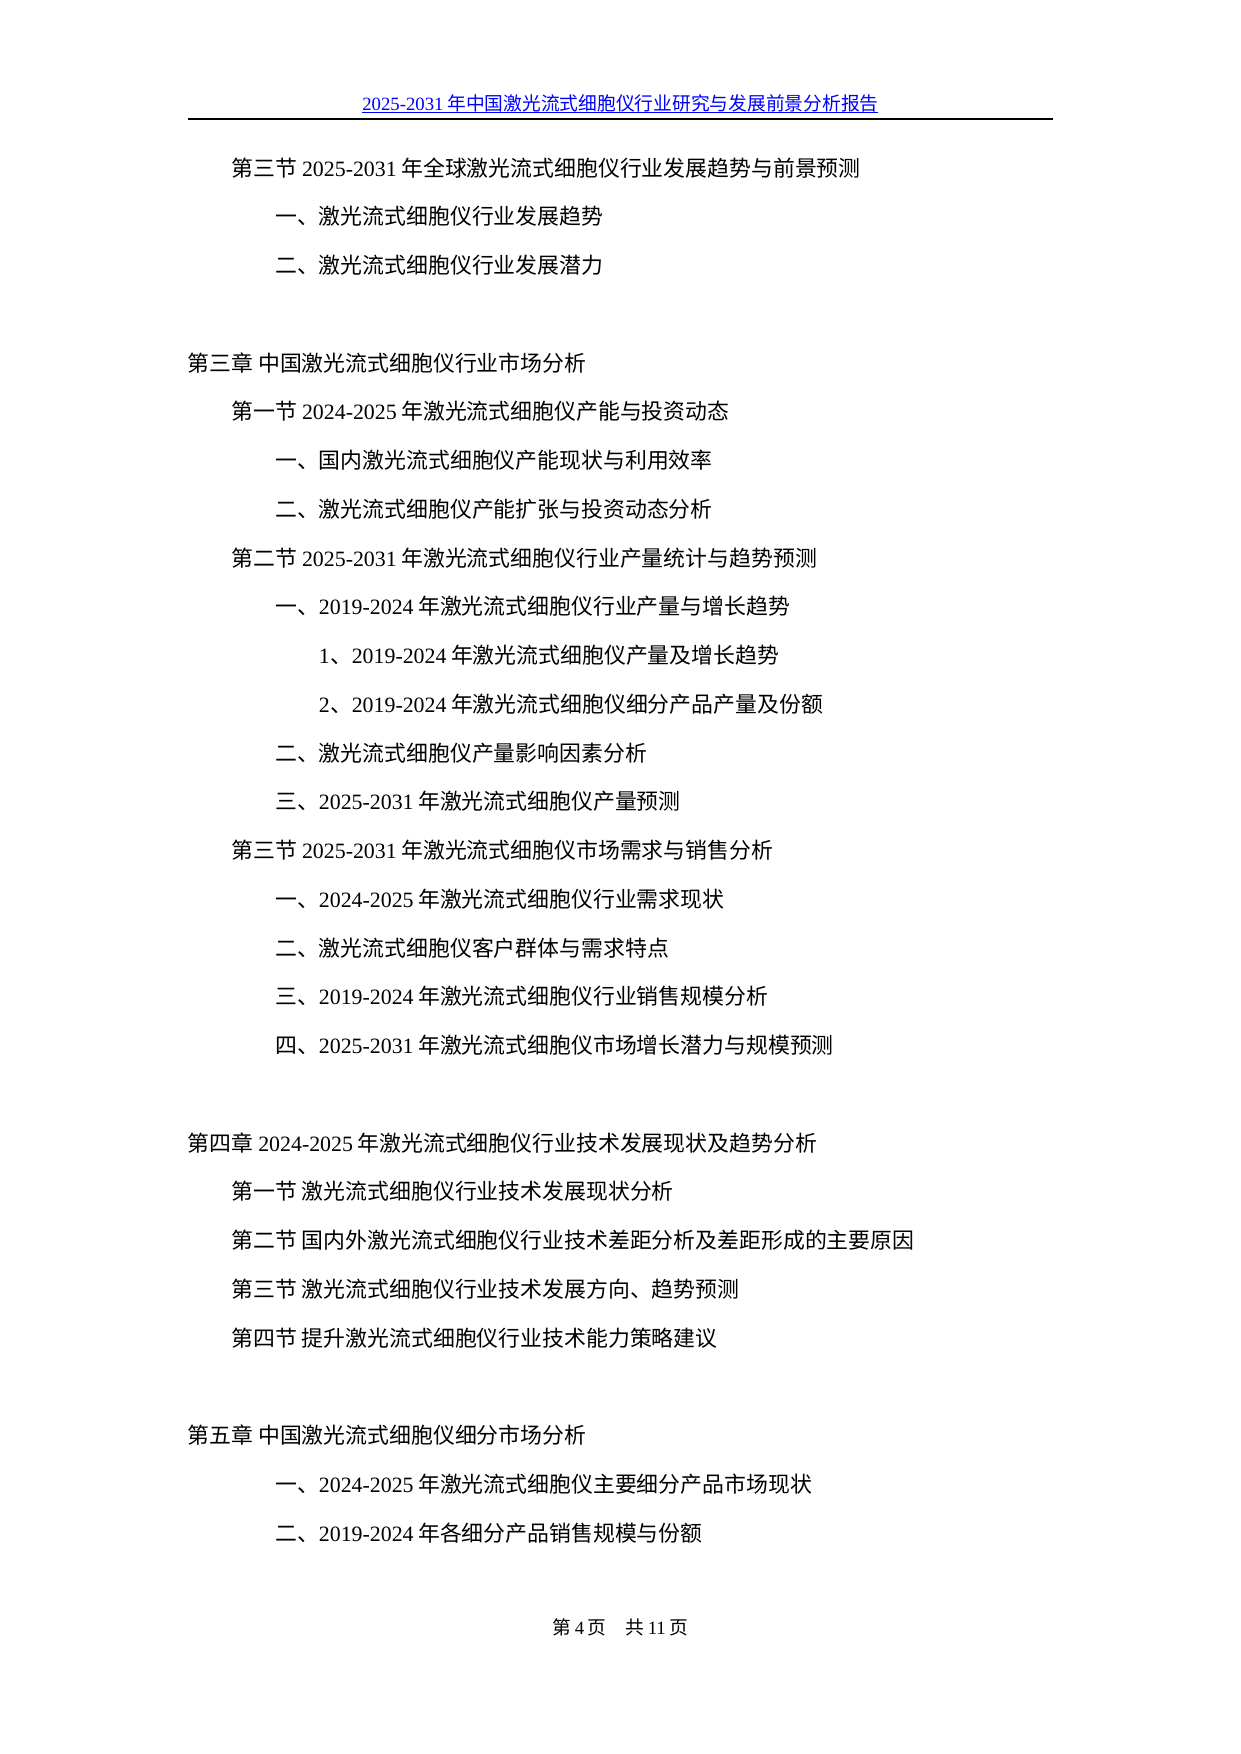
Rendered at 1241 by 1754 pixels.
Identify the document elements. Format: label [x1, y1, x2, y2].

text [187, 150, 1053, 1548]
